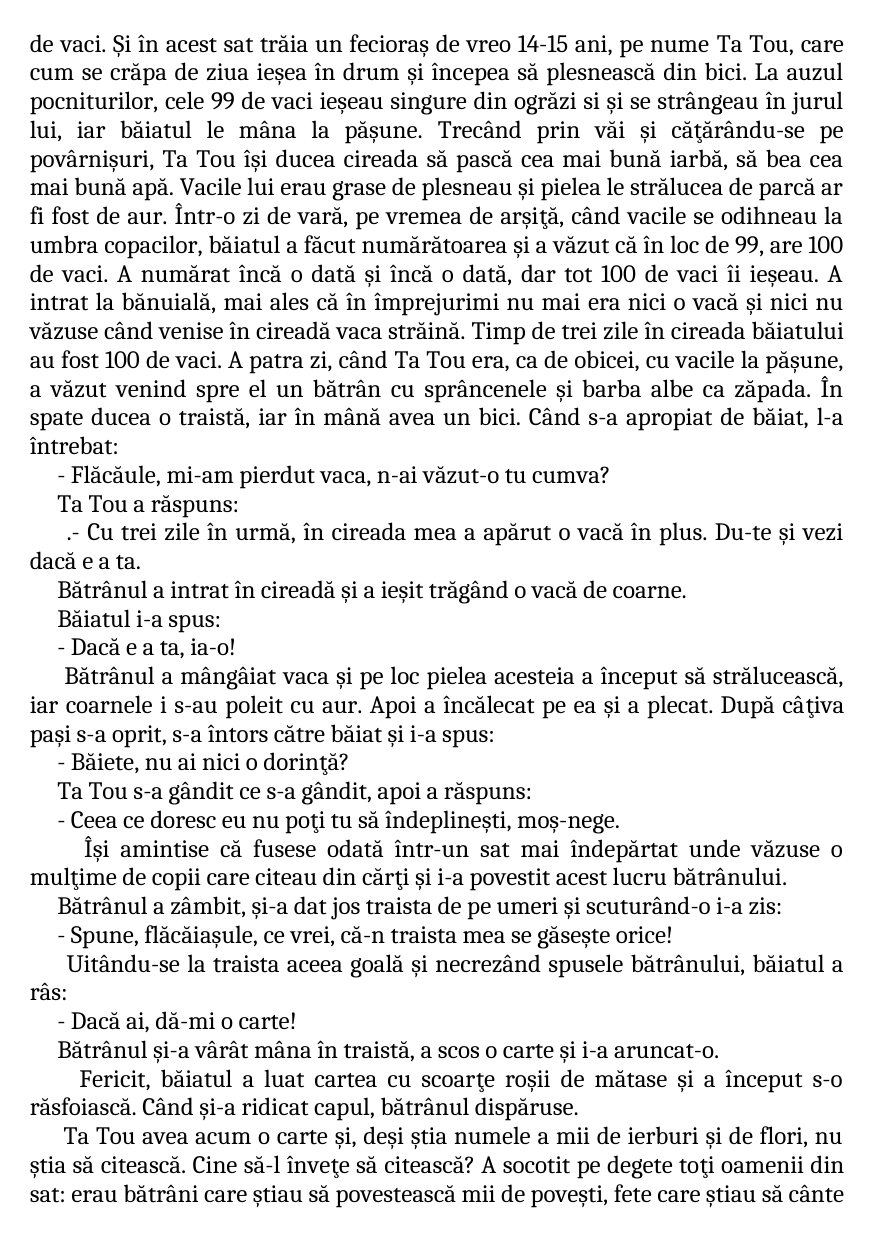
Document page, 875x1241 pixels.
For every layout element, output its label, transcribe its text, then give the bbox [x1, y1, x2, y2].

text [29, 29, 844, 461]
text - Dacă e a ta, ia-o! [29, 633, 844, 662]
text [29, 1122, 844, 1208]
text Băiatul i-a spus: [29, 604, 844, 633]
text Bătrânul şi-a vârât mâna în traistă, a scos o carte şi i-a aruncat-o. [29, 1036, 844, 1064]
text Fericit, băiatul a luat cartea cu scoarţe roşii de mătase şi a început s-o răsfoiască. Când şi-a ridicat capul, bătrânul dispăruse. [29, 1064, 844, 1122]
text - Dacă ai, dă-mi o carte! [29, 1007, 844, 1036]
text Bătrânul a zâmbit, şi-a dat jos traista de pe umeri şi scuturând-o i-a zis: [29, 892, 844, 921]
text Îşi amintise că fusese odată într-un sat mai îndepărtat unde văzuse o mulţime de copii care citeau din cărţi şi i-a povestit acest lucru bătrânului. [29, 834, 844, 892]
text - Flăcăule, mi-am pierdut vaca, n-ai văzut-o tu cumva? [29, 461, 844, 489]
text Uitându-se la traista aceea goală şi necrezând spusele bătrânului, băiatul a râs: [29, 949, 844, 1007]
text .- Cu trei zile în urmă, în cireada mea a apărut o vacă în plus. Du-te şi vezi dacă e a ta. [29, 518, 844, 576]
text Bătrânul a mângâiat vaca şi pe loc pielea acesteia a început să strălucească, iar coarnele i s-au poleit cu aur. Apoi a încălecat pe ea şi a plecat. După câţiva paşi s-a oprit, s-a întors către băiat şi i-a spus: [29, 662, 844, 748]
text - Băiete, nu ai nici o dorinţă? [29, 748, 844, 777]
text Ta Tou s-a gândit ce s-a gândit, apoi a răspuns: [29, 777, 844, 806]
text - Spune, flăcăiaşule, ce vrei, că-n traista mea se găseşte orice! [29, 921, 844, 949]
text Bătrânul a intrat în cireadă şi a ieşit trăgând o vacă de coarne. [29, 576, 844, 604]
text - Ceea ce doresc eu nu poţi tu să îndeplineşti, moş-nege. [29, 806, 844, 834]
text Ta Tou a răspuns: [29, 489, 844, 518]
